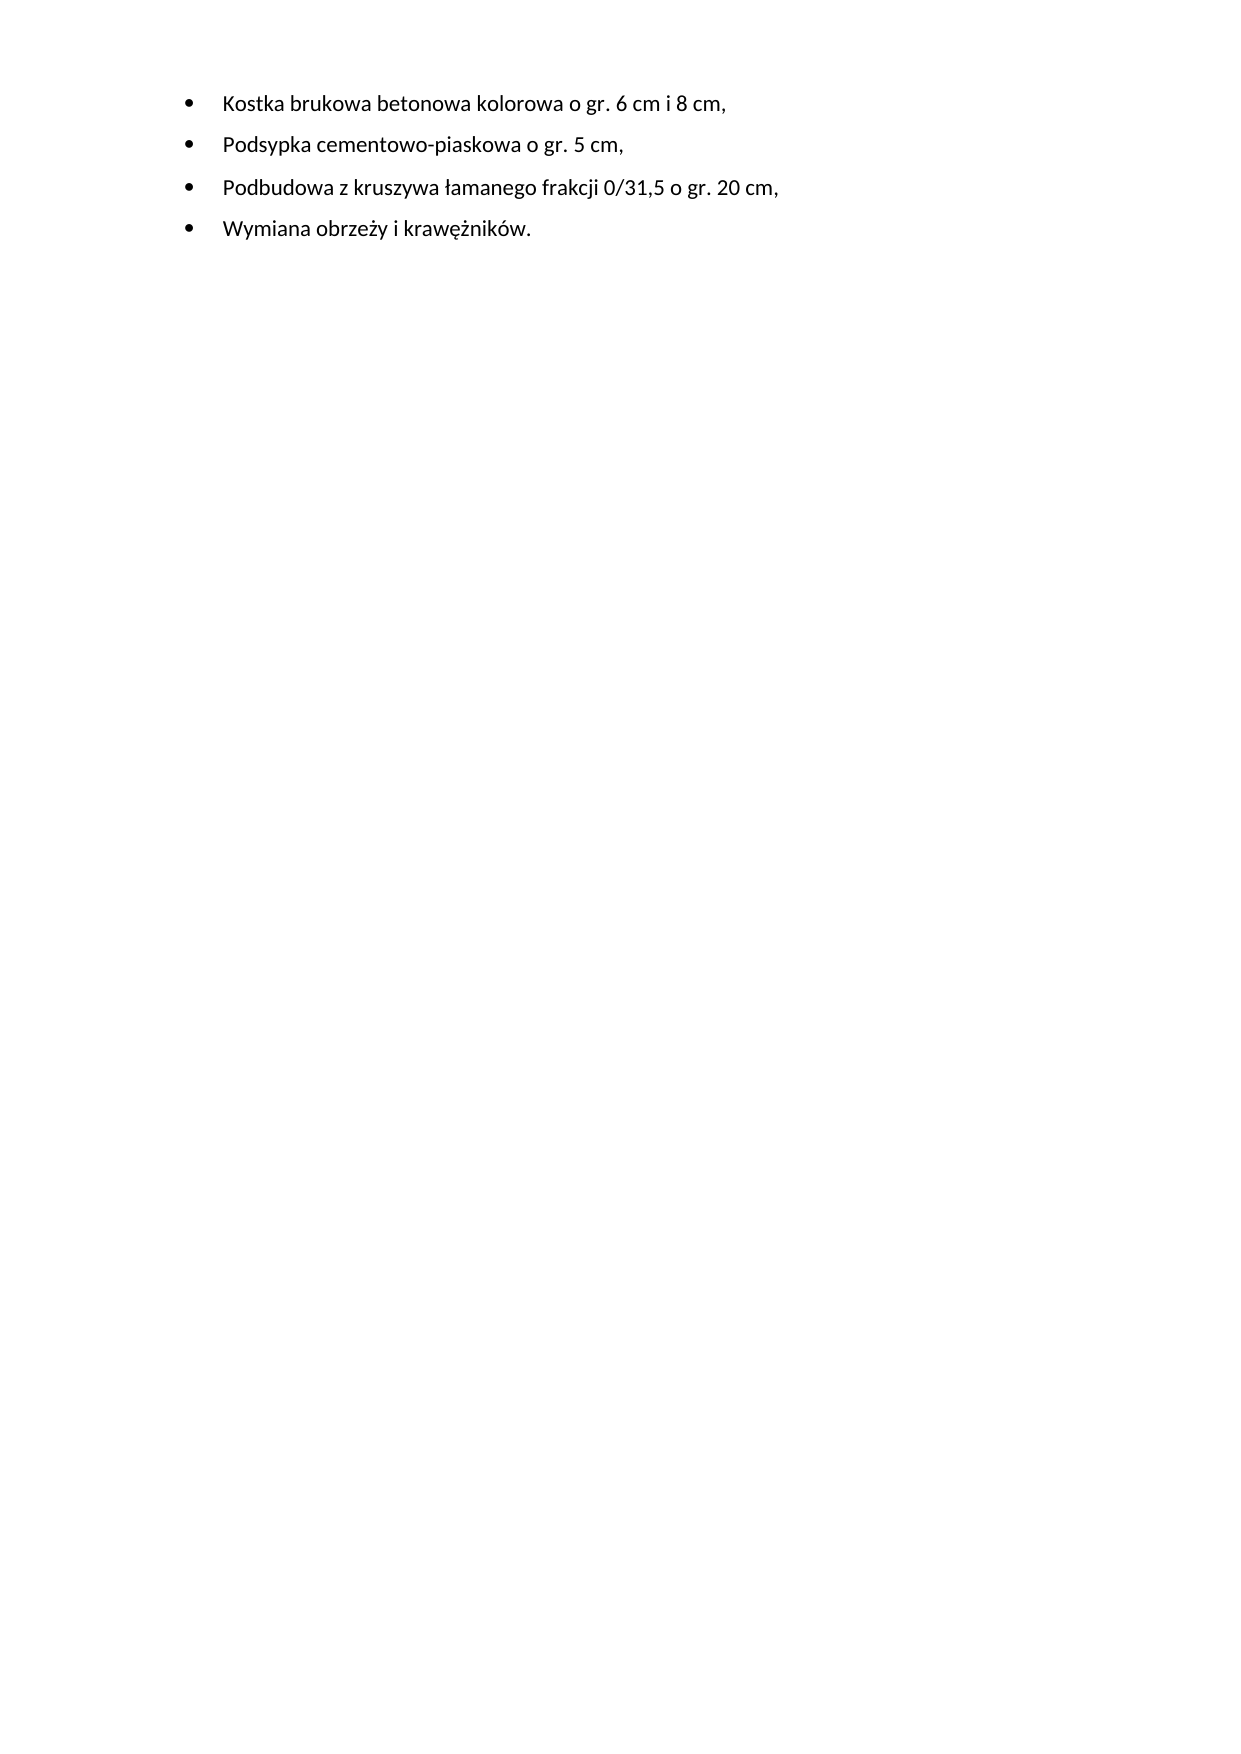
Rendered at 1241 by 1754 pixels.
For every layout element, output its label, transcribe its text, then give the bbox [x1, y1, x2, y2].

list Podbudowa z kruszywa łamanego frakcji 0/31,5 o gr. 20 cm, [185, 173, 1093, 201]
list Podsypka cementowo-piaskowa o gr. 5 cm, [185, 131, 1093, 159]
list Wymiana obrzeży i krawężników. [185, 214, 1093, 243]
list Kostka brukowa betonowa kolorowa o gr. 6 cm i 8 cm, [185, 89, 1093, 117]
